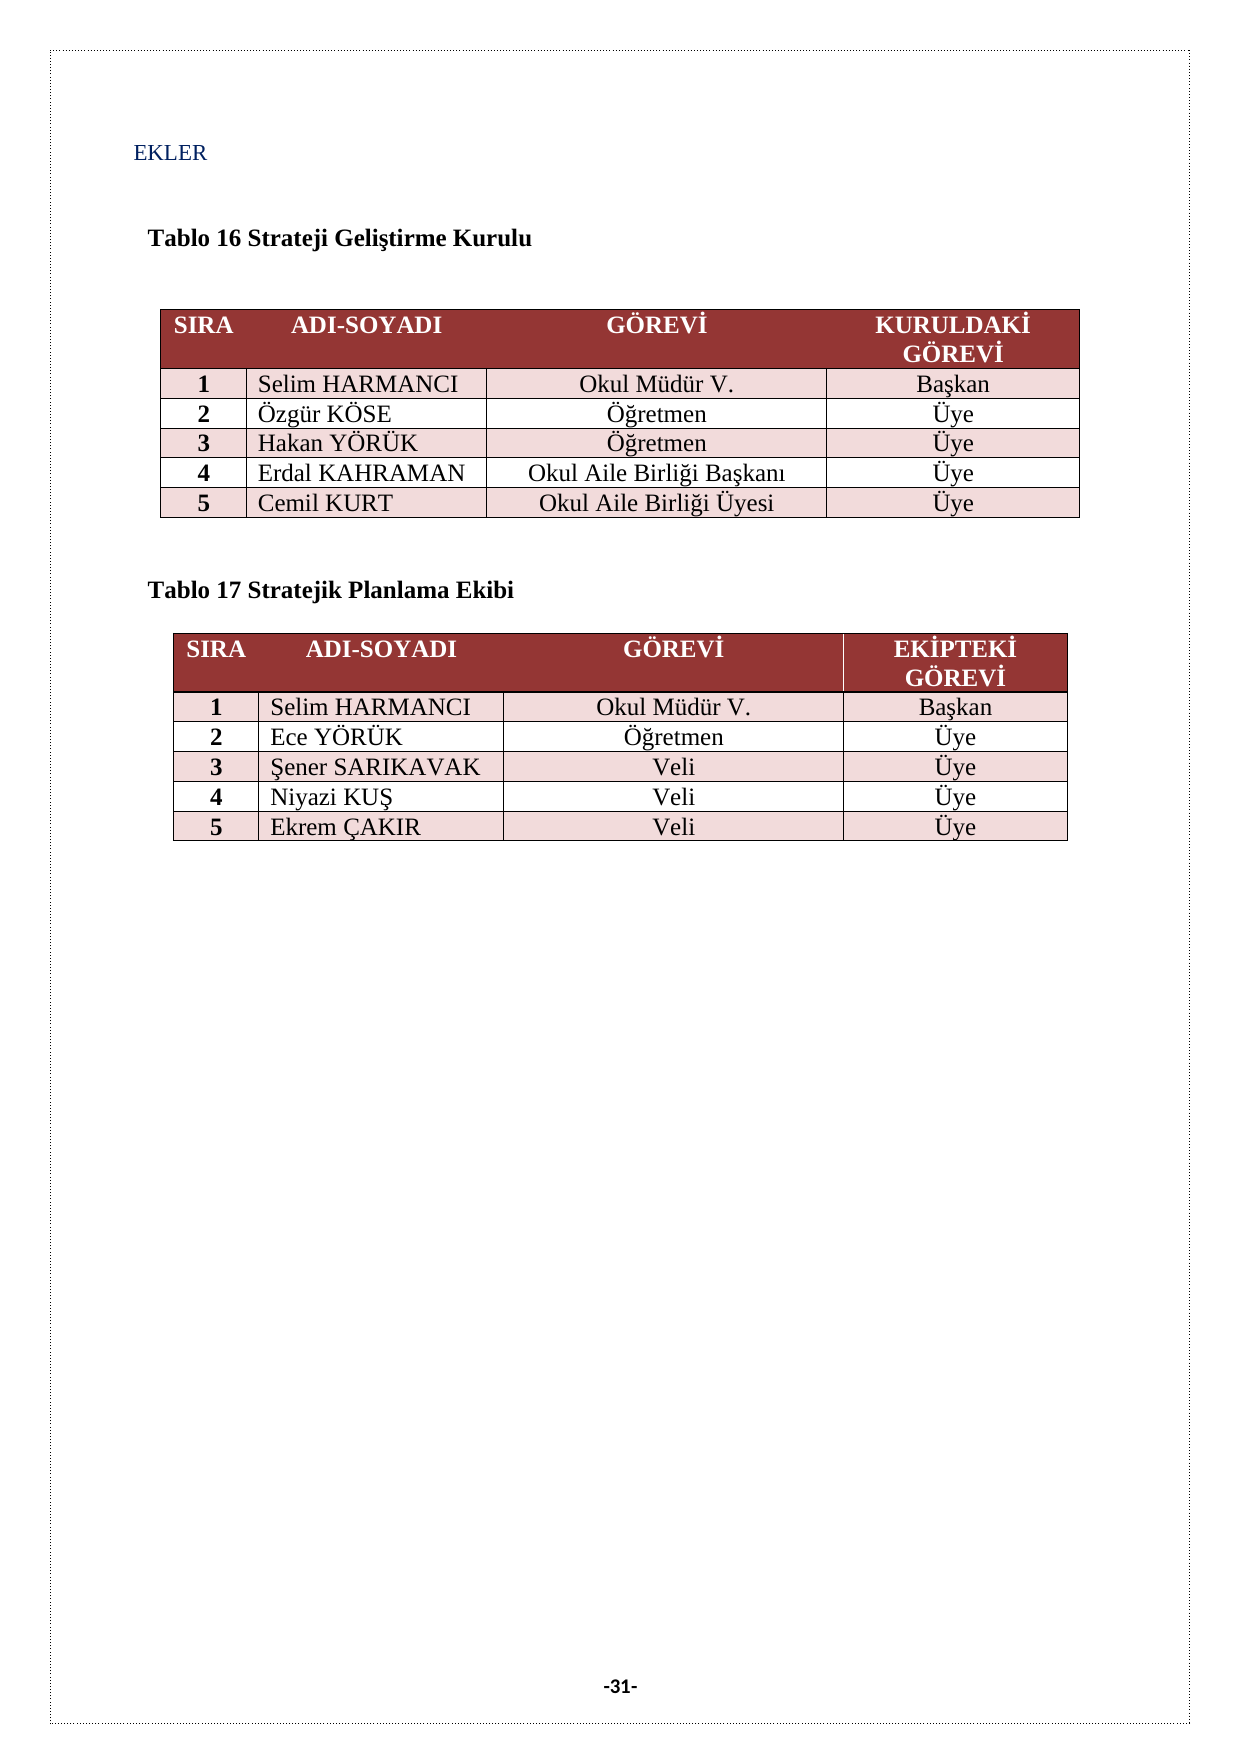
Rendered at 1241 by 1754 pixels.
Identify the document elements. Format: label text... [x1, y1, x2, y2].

table_cell 2 [174, 722, 258, 751]
table_cell Selim HARMANCI [259, 693, 503, 721]
table_cell 4 [161, 458, 246, 487]
table_header EKİPTEKİ GÖREVİ [844, 634, 1067, 691]
table_header ADI-SOYADI [259, 634, 504, 691]
subtitle Tablo 16 Strateji Geliştirme Kurulu [147, 223, 1107, 252]
table_cell Veli [504, 752, 843, 781]
table_cell 3 [161, 429, 246, 457]
table_cell 5 [161, 488, 246, 517]
table_cell Ece YÖRÜK [259, 722, 503, 751]
table_cell 4 [174, 782, 258, 811]
table_cell Selim HARMANCI [247, 369, 486, 398]
table_cell 1 [174, 693, 258, 721]
subtitle Tablo 17 Stratejik Planlama Ekibi [147, 575, 1107, 604]
table_cell Okul Aile Birliği Üyesi [487, 488, 826, 517]
table_header SIRA [174, 634, 259, 691]
table_cell Üye [827, 458, 1079, 487]
table_cell Okul Müdür V. [487, 369, 826, 398]
table_cell Şener SARIKAVAK [259, 752, 503, 781]
table_cell Başkan [827, 369, 1079, 398]
table_cell Cemil KURT [247, 488, 486, 517]
table_header ADI-SOYADI [246, 310, 487, 368]
table_cell Üye [844, 722, 1067, 751]
table_cell Özgür KÖSE [247, 399, 486, 427]
table_cell Öğretmen [487, 429, 826, 457]
table_cell 1 [161, 369, 246, 398]
table_cell Ekrem ÇAKIR [259, 812, 503, 840]
table_cell Öğretmen [504, 722, 843, 751]
table_cell Okul Aile Birliği Başkanı [487, 458, 826, 487]
table_cell Öğretmen [487, 399, 826, 427]
table_cell Veli [504, 782, 843, 811]
table_cell Üye [827, 429, 1079, 457]
table_cell Erdal KAHRAMAN [247, 458, 486, 487]
table_cell Niyazi KUŞ [259, 782, 503, 811]
table_cell Hakan YÖRÜK [247, 429, 486, 457]
text EKLER [133, 139, 1107, 166]
table_header SIRA [161, 310, 246, 368]
table_header KURULDAKİ GÖREVİ [826, 310, 1079, 368]
table_cell Okul Müdür V. [504, 693, 843, 721]
table_cell 5 [174, 812, 258, 840]
table_cell Veli [504, 812, 843, 840]
table_cell Üye [827, 399, 1079, 427]
table_cell Üye [844, 752, 1067, 781]
table_header GÖREVİ [487, 310, 826, 368]
table_cell Üye [827, 488, 1079, 517]
table_cell 3 [174, 752, 258, 781]
table_cell Üye [844, 782, 1067, 811]
table_cell 2 [161, 399, 246, 427]
table_header GÖREVİ [504, 634, 843, 691]
table_cell Üye [844, 812, 1067, 840]
table_cell Başkan [844, 693, 1067, 721]
